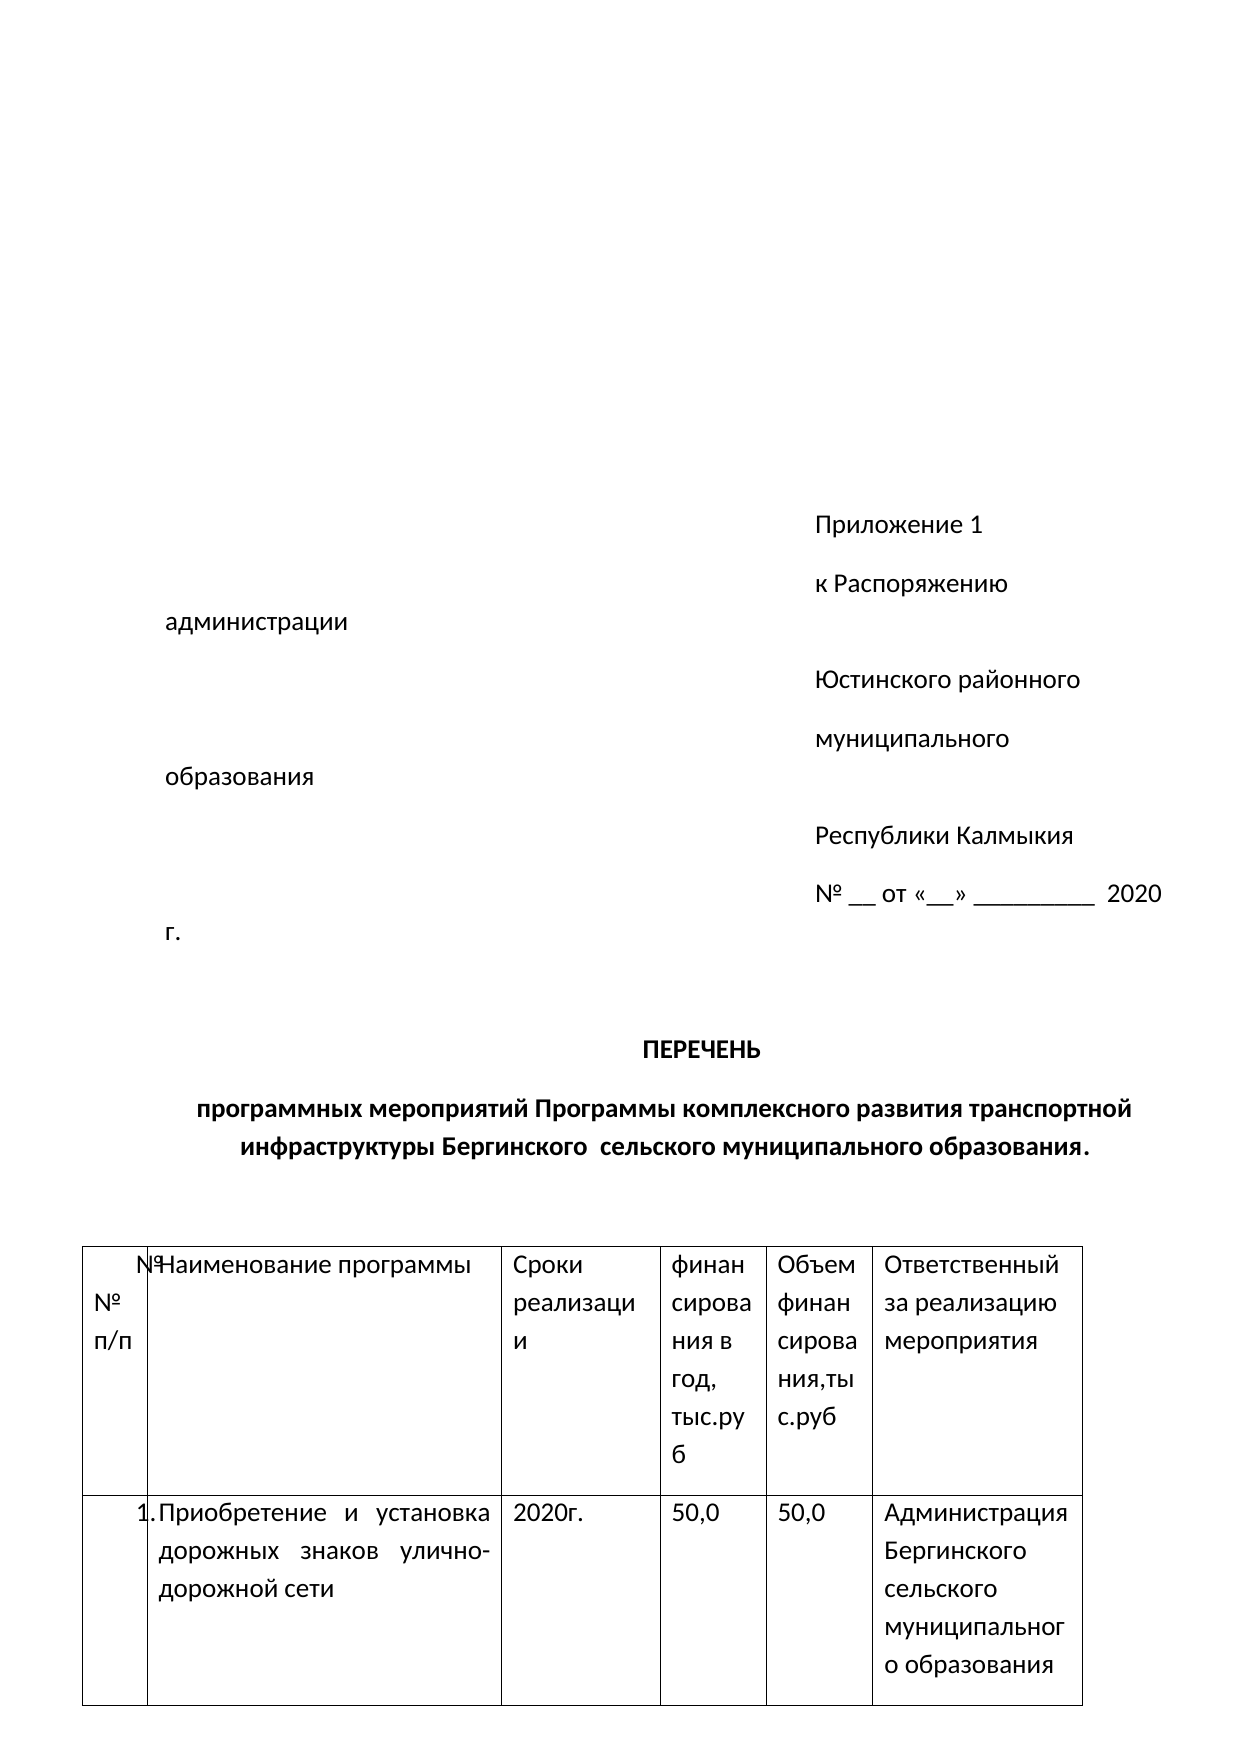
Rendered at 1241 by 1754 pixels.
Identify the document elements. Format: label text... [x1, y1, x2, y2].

text № __ от «__» _________ 2020 г. [165, 877, 1165, 947]
table_header Объем финансирования,тыс.руб [767, 1247, 872, 1494]
table_cell Администрация Бергинского сельского муниципального образования [873, 1496, 1082, 1705]
table_header №№ п/п [83, 1247, 147, 1494]
table_header Наименование программы [148, 1247, 501, 1494]
table_header Ответственный за реализацию мероприятия [873, 1247, 1082, 1494]
text к Распоряжению администрации [165, 566, 1165, 637]
text программных мероприятий Программы комплексного развития транспортной инфраструктуры Бергинского сельского муниципального образования. [165, 1091, 1165, 1162]
text Республики Калмыкия [165, 818, 1165, 851]
table_header Сроки реализации [502, 1247, 660, 1494]
text Приложение 1 [165, 507, 1165, 540]
table_cell 2020г. [502, 1496, 660, 1705]
table_header финансирования в год, тыс.руб [661, 1247, 766, 1494]
table_cell 50,0 [767, 1496, 872, 1705]
table_cell [83, 1496, 147, 1705]
table_cell Приобретение и установка дорожных знаков улично-дорожной сети [148, 1496, 501, 1705]
text муниципального образования [165, 721, 1165, 792]
table_cell 50,0 [661, 1496, 766, 1705]
text ПЕРЕЧЕНЬ [165, 1032, 1165, 1065]
text Юстинского районного [165, 662, 1165, 695]
